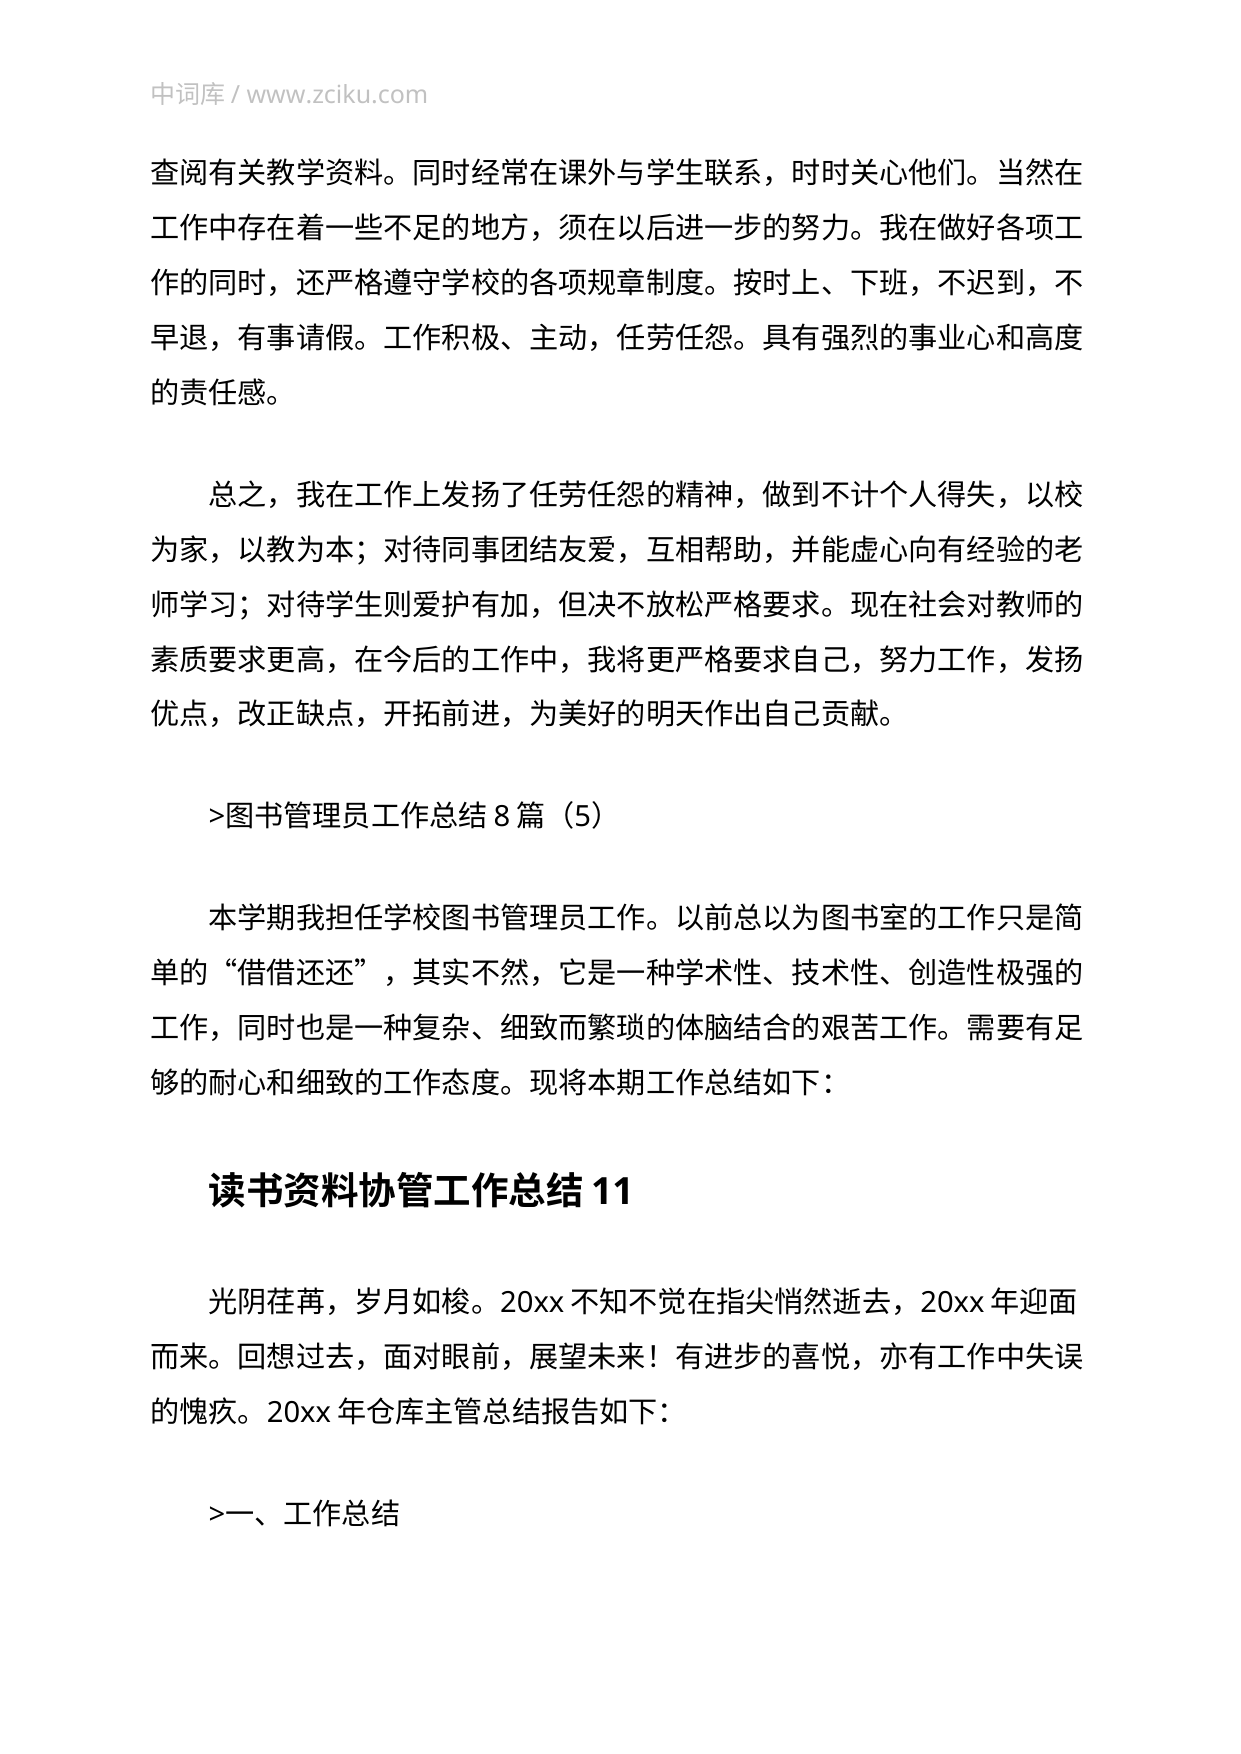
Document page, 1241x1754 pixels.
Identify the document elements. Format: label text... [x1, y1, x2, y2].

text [150, 150, 1090, 412]
text 总之，我在工作上发扬了任劳任怨的精神，做到不计个人得失，以校为家，以教为本；对待同事团结友爱，互相帮助，并能虚心向有经验的老师学习；对待学生则爱护有加，但决不放松严格要求。现在社会对教师的素质要求更高，在今后的工作中，我将更严格要求自己，努力工作，发扬优点，改正缺点，开拓前进，为美好的明天作出自己贡献。 [150, 471, 1090, 733]
text >一、工作总结 [150, 1491, 1090, 1533]
text >图书管理员工作总结8篇（5） [150, 793, 1090, 835]
text 本学期我担任学校图书管理员工作。以前总以为图书室的工作只是简单的“借借还还”，其实不然，它是一种学术性、技术性、创造性极强的工作，同时也是一种复杂、细致而繁琐的体脑结合的艰苦工作。需要有足够的耐心和细致的工作态度。现将本期工作总结如下： [150, 895, 1090, 1102]
text 光阴荏苒，岁月如梭。20xx不知不觉在指尖悄然逝去，20xx年迎面而来。回想过去，面对眼前，展望未来！有进步的喜悦，亦有工作中失误的愧疚。20xx年仓库主管总结报告如下： [150, 1279, 1090, 1431]
text 读书资料协管工作总结11 [150, 1161, 1090, 1216]
